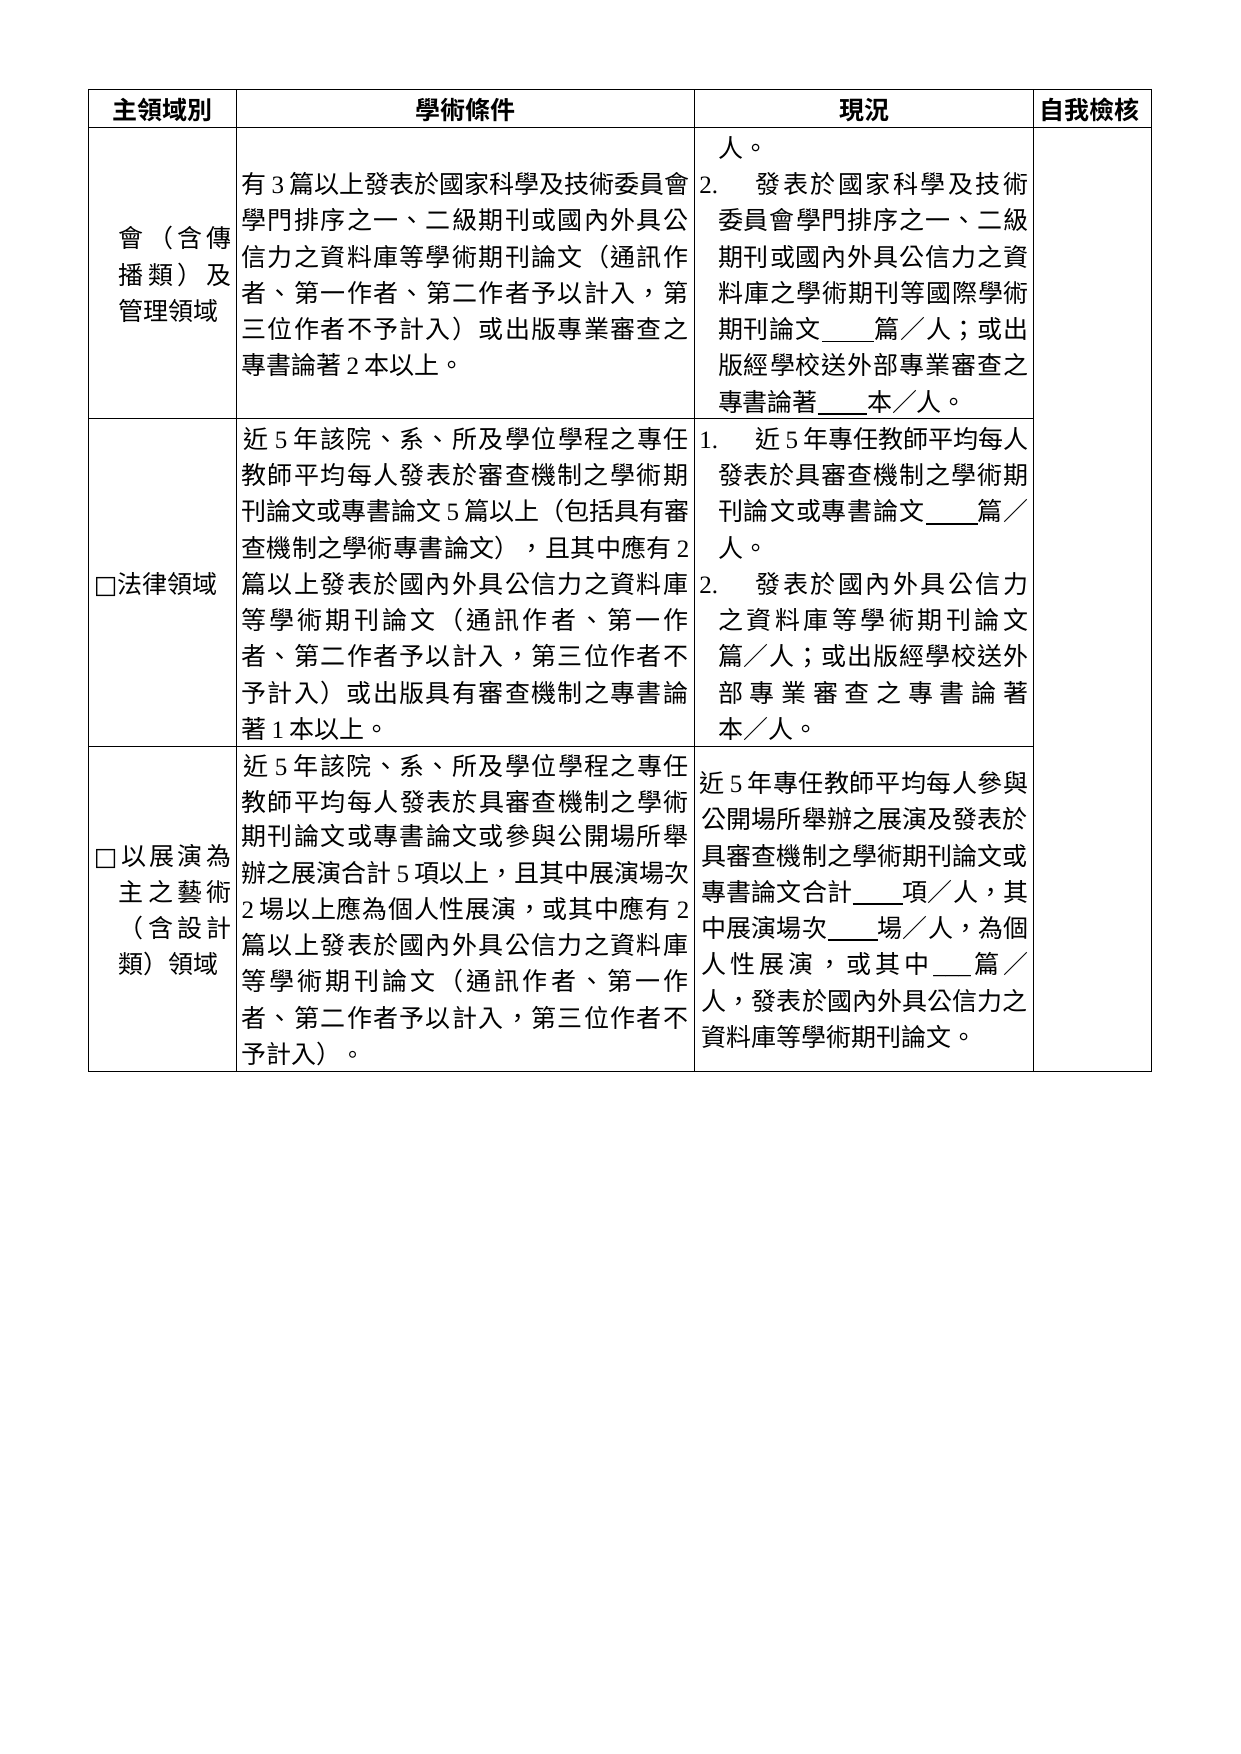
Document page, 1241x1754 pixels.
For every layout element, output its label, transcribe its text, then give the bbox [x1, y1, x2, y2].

table_cell 近5年該院、系、所及學位學程之專任教師平均每人發表於具審查機制之學術期刊論文或專書論文或參與公開場所舉辦之展演合計5項以上，且其中展演場次2場以上應為個人性展演，或其中應有2篇以上發表於國內外具公信力之資料庫等學術期刊論文（通訊作者、第一作者、第二作者予以計入，第三位作者不予計入）。 [237, 747, 694, 1071]
table_header 學術條件 [237, 90, 694, 127]
table_cell 近5年該院、系、所及學位學程之專任教師平均每人發表於審查機制之學術期刊論文或專書論文5篇以上（包括具有審查機制之學術專書論文），且其中應有2篇以上發表於國內外具公信力之資料庫等學術期刊論文（通訊作者、第一作者、第二作者予以計入，第三位作者不予計入）或出版具有審查機制之專書論著1本以上。 [237, 419, 694, 746]
table_cell 近5年專任教師平均每人參與公開場所舉辦之展演及發表於具審查機制之學術期刊論文或專書論文合計 項／人，其中展演場次 場／人，為個人性展演，或其中___篇／人，發表於國內外具公信力之資料庫等學術期刊論文。 [695, 747, 1033, 1071]
table_cell 近5年專任教師平均每人發表於具審查機制之學術期刊論文或專書論文 篇／人。 發表於國內外具公信力之資料庫等學術期刊論文 篇／人；或出版經學校送外部專業審查之專書論著 本／人。 [695, 419, 1033, 746]
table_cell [695, 128, 1033, 418]
table_header 自我檢核 [1034, 90, 1151, 127]
table_cell □法律領域 [89, 419, 236, 746]
table_header 現況 [695, 90, 1033, 127]
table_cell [89, 128, 236, 418]
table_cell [237, 128, 694, 418]
table_cell □以展演為主之藝術（含設計類）領域 [89, 747, 236, 1071]
table_header 主領域別 [89, 90, 236, 127]
